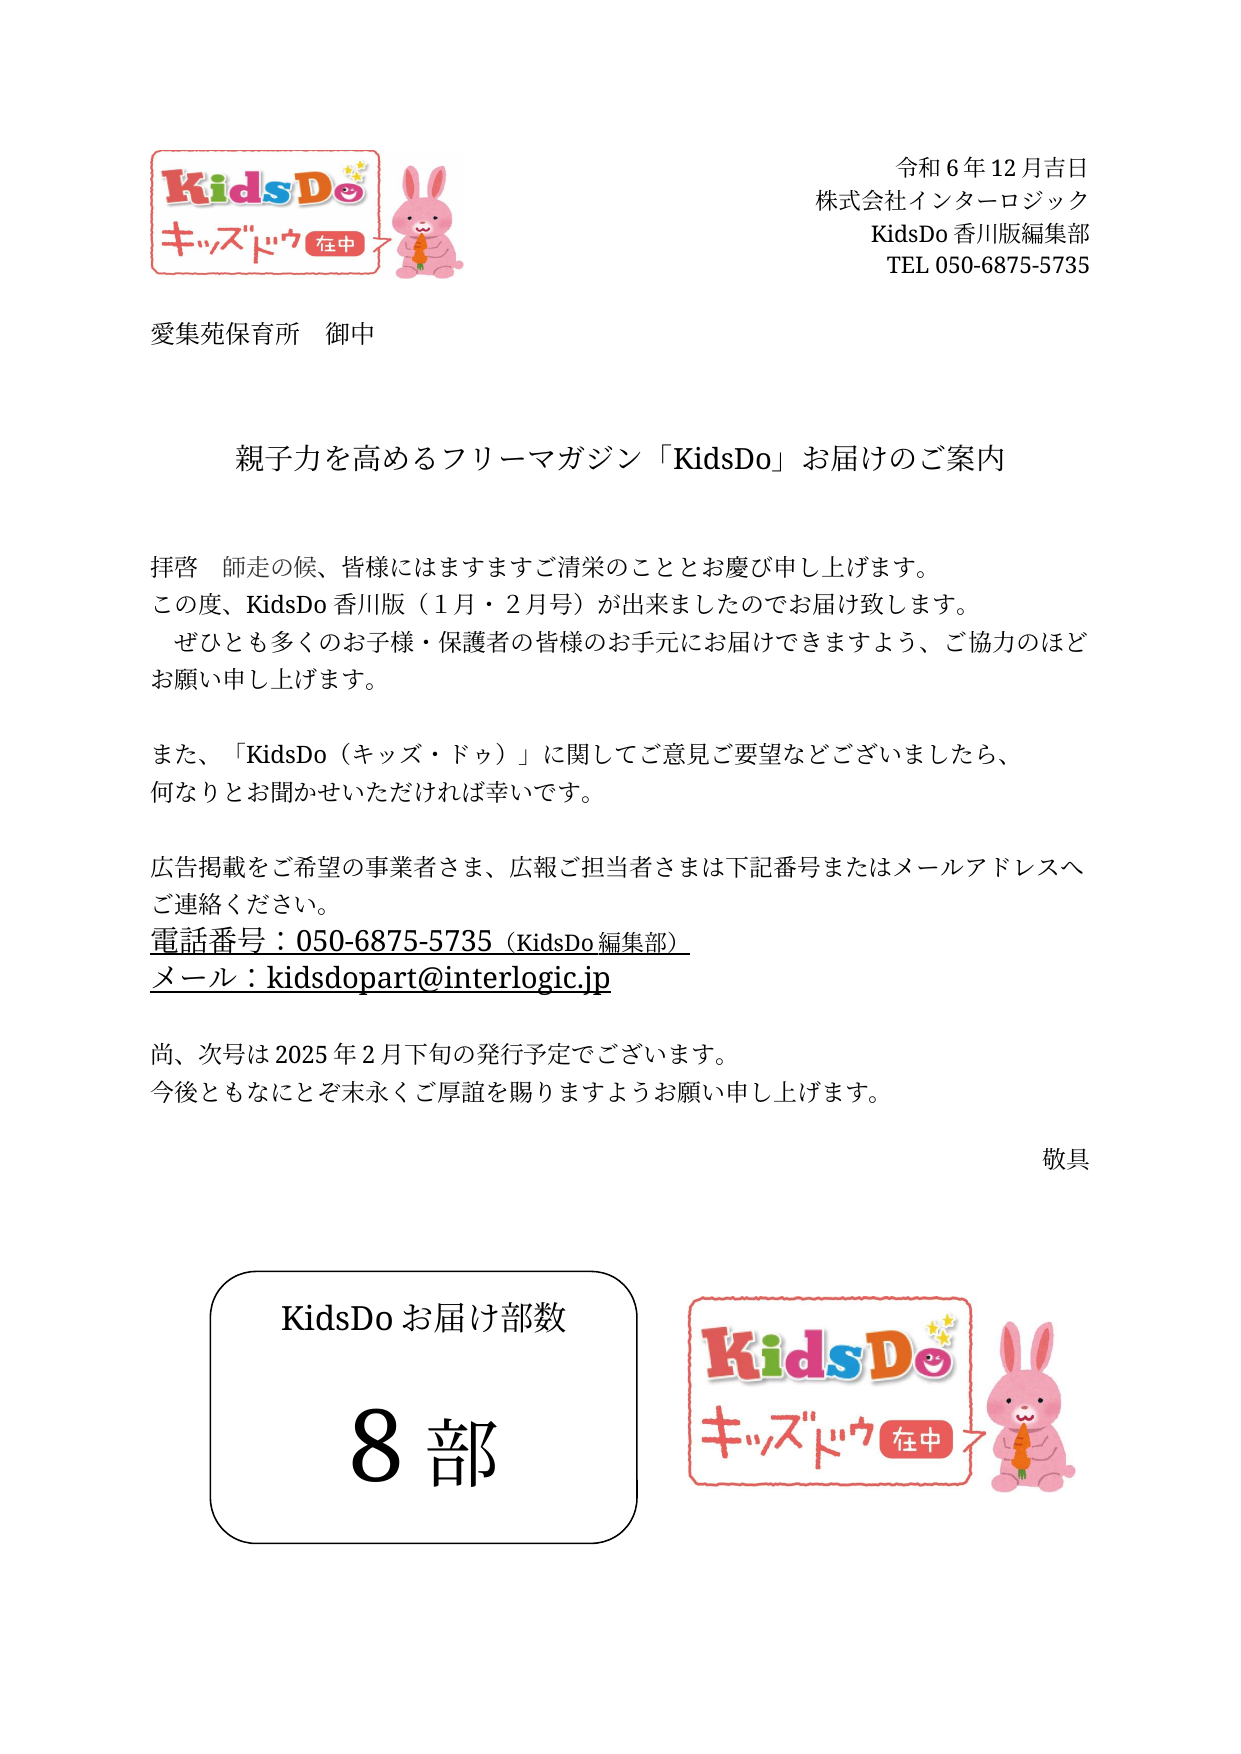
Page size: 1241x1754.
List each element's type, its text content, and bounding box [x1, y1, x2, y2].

text KidsDo香川版編集部 [464, 216, 1090, 249]
picture [687, 1296, 1076, 1493]
picture [150, 150, 464, 279]
text 親子力を高めるフリーマガジン「KidsDo」お届けのご案内 [150, 436, 1090, 478]
text 令和6年12月吉日 [464, 150, 1090, 183]
text 敬具 [150, 1142, 1090, 1175]
text 今後ともなにとぞ末永くご厚誼を賜りますようお願い申し上げます。 [150, 1071, 1090, 1108]
text 株式会社インターロジック [464, 183, 1090, 216]
text 何なりとお聞かせいただければ幸いです。 [150, 771, 1090, 808]
text この度、KidsDo 香川版（１月・２月号）が出来ましたのでお届け致します。 [150, 583, 1090, 621]
text 拝啓 師走の候、皆様にはますますご清栄のこととお慶び申し上げます。 [150, 546, 1090, 583]
text 広告掲載をご希望の事業者さま、広報ご担当者さまは下記番号またはメールアドレスへご連絡ください。 [150, 846, 1090, 921]
text 電話番号：050-6875-5735（KidsDo編集部） [150, 921, 1090, 958]
text ぜひとも多くのお子様・保護者の皆様のお手元にお届けできますよう、ご協力のほどお願い申し上げます。 [150, 621, 1090, 696]
text 尚、次号は2025年2月下旬の発行予定でございます。 [150, 1033, 1090, 1071]
text また、「KidsDo（キッズ・ドゥ）」に関してご意見ご要望などございましたら、 [150, 733, 1090, 771]
text 愛集苑保育所 御中 [150, 314, 1090, 350]
text メール：kidsdopart@interlogic.jp [150, 958, 1090, 996]
text TEL 050-6875-5735 [150, 249, 1090, 280]
